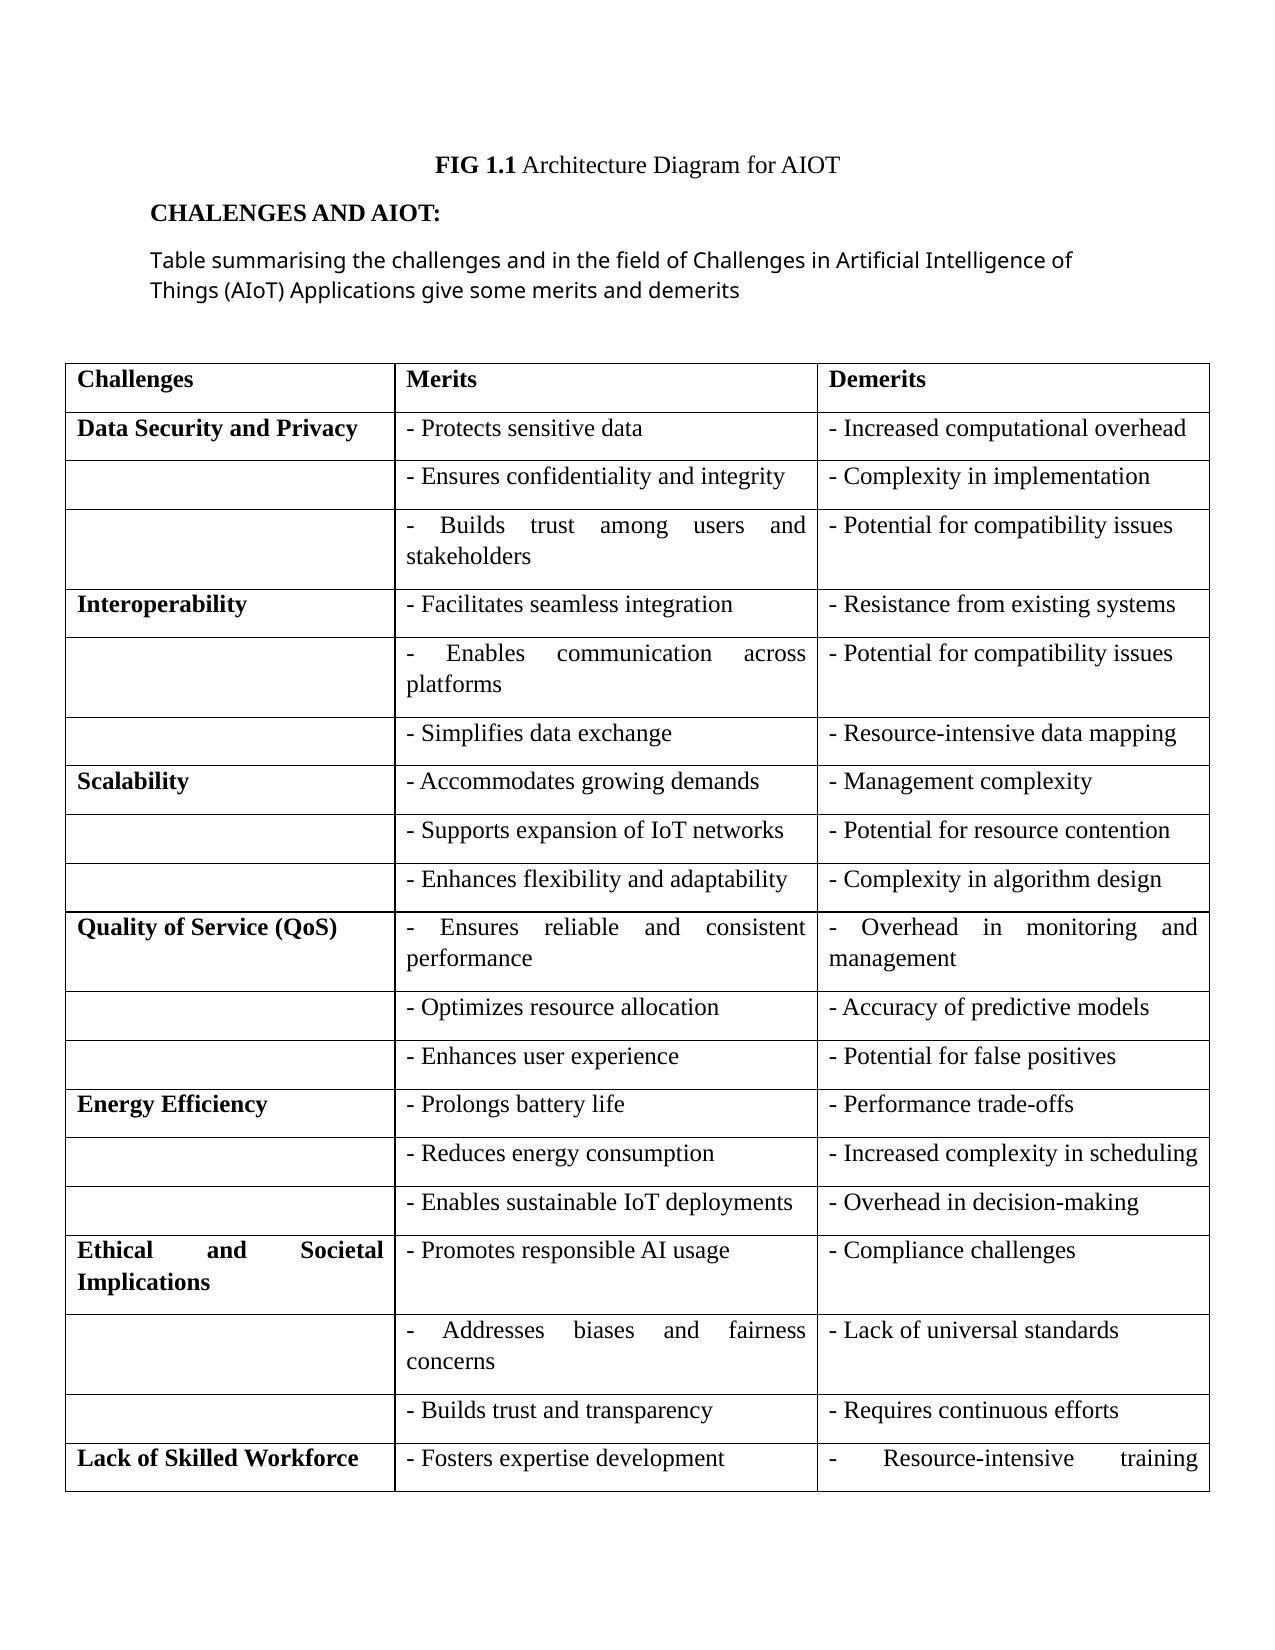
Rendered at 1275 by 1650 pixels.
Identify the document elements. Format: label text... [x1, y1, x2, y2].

table_cell - Facilitates seamless integration [396, 590, 817, 637]
table_cell - Promotes responsible AI usage [396, 1236, 817, 1314]
table_cell - Resistance from existing systems [818, 590, 1209, 637]
table_cell [66, 1315, 394, 1394]
table_cell - Performance trade-offs [818, 1090, 1209, 1137]
table_cell - Increased computational overhead [818, 413, 1209, 460]
text CHALENGES AND AIOT: [150, 198, 1125, 226]
table_cell - Simplifies data exchange [396, 718, 817, 765]
table_cell - Lack of universal standards [818, 1315, 1209, 1394]
table_cell - Potential for compatibility issues [818, 510, 1209, 588]
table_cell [818, 1444, 1209, 1491]
table_cell [66, 992, 394, 1040]
table_cell Ethical and Societal Implications [66, 1236, 394, 1314]
table_cell - Potential for compatibility issues [818, 638, 1209, 717]
table_cell - Enables sustainable IoT deployments [396, 1187, 817, 1234]
table_cell - Addresses biases and fairness concerns [396, 1315, 817, 1394]
table_cell [66, 461, 394, 509]
table_cell [66, 1187, 394, 1234]
table_cell [66, 1138, 394, 1186]
table_cell [66, 1041, 394, 1088]
text Table summarising the challenges and in the field of Challenges in Artificial Intelligence of Things (AIoT) Applications give some merits and demerits [150, 245, 1125, 305]
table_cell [66, 1444, 394, 1491]
table_cell [66, 815, 394, 863]
table_cell - Complexity in algorithm design [818, 864, 1209, 911]
table_cell - Complexity in implementation [818, 461, 1209, 509]
table_cell - Reduces energy consumption [396, 1138, 817, 1186]
table_cell [66, 718, 394, 765]
table_cell - Overhead in monitoring and management [818, 913, 1209, 991]
table_cell - Protects sensitive data [396, 413, 817, 460]
table_cell - Ensures reliable and consistent performance [396, 913, 817, 991]
table_cell Scalability [66, 766, 394, 814]
table_cell - Accuracy of predictive models [818, 992, 1209, 1040]
table_cell - Resource-intensive data mapping [818, 718, 1209, 765]
table_cell - Overhead in decision-making [818, 1187, 1209, 1234]
text FIG 1.1 Architecture Diagram for AIOT [150, 150, 1125, 179]
table_header Challenges [66, 364, 394, 412]
table_cell Energy Efficiency [66, 1090, 394, 1137]
table_header Merits [396, 364, 817, 412]
table_cell [66, 638, 394, 717]
table_cell - Management complexity [818, 766, 1209, 814]
table_cell - Enhances flexibility and adaptability [396, 864, 817, 911]
table_cell - Potential for false positives [818, 1041, 1209, 1088]
table_cell - Builds trust and transparency [396, 1395, 817, 1442]
table_cell - Ensures confidentiality and integrity [396, 461, 817, 509]
table_cell Data Security and Privacy [66, 413, 394, 460]
table_cell Interoperability [66, 590, 394, 637]
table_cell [396, 1444, 817, 1491]
table_cell [66, 510, 394, 588]
table_cell - Potential for resource contention [818, 815, 1209, 863]
table_cell - Builds trust among users and stakeholders [396, 510, 817, 588]
table_cell [66, 1395, 394, 1442]
table_cell - Optimizes resource allocation [396, 992, 817, 1040]
table_cell [66, 864, 394, 911]
table_cell - Enables communication across platforms [396, 638, 817, 717]
table_cell - Prolongs battery life [396, 1090, 817, 1137]
table_header Demerits [818, 364, 1209, 412]
table_cell - Enhances user experience [396, 1041, 817, 1088]
table_cell - Increased complexity in scheduling [818, 1138, 1209, 1186]
table_cell - Supports expansion of IoT networks [396, 815, 817, 863]
table_cell Quality of Service (QoS) [66, 913, 394, 991]
table_cell - Requires continuous efforts [818, 1395, 1209, 1442]
table_cell - Accommodates growing demands [396, 766, 817, 814]
table_cell - Compliance challenges [818, 1236, 1209, 1314]
